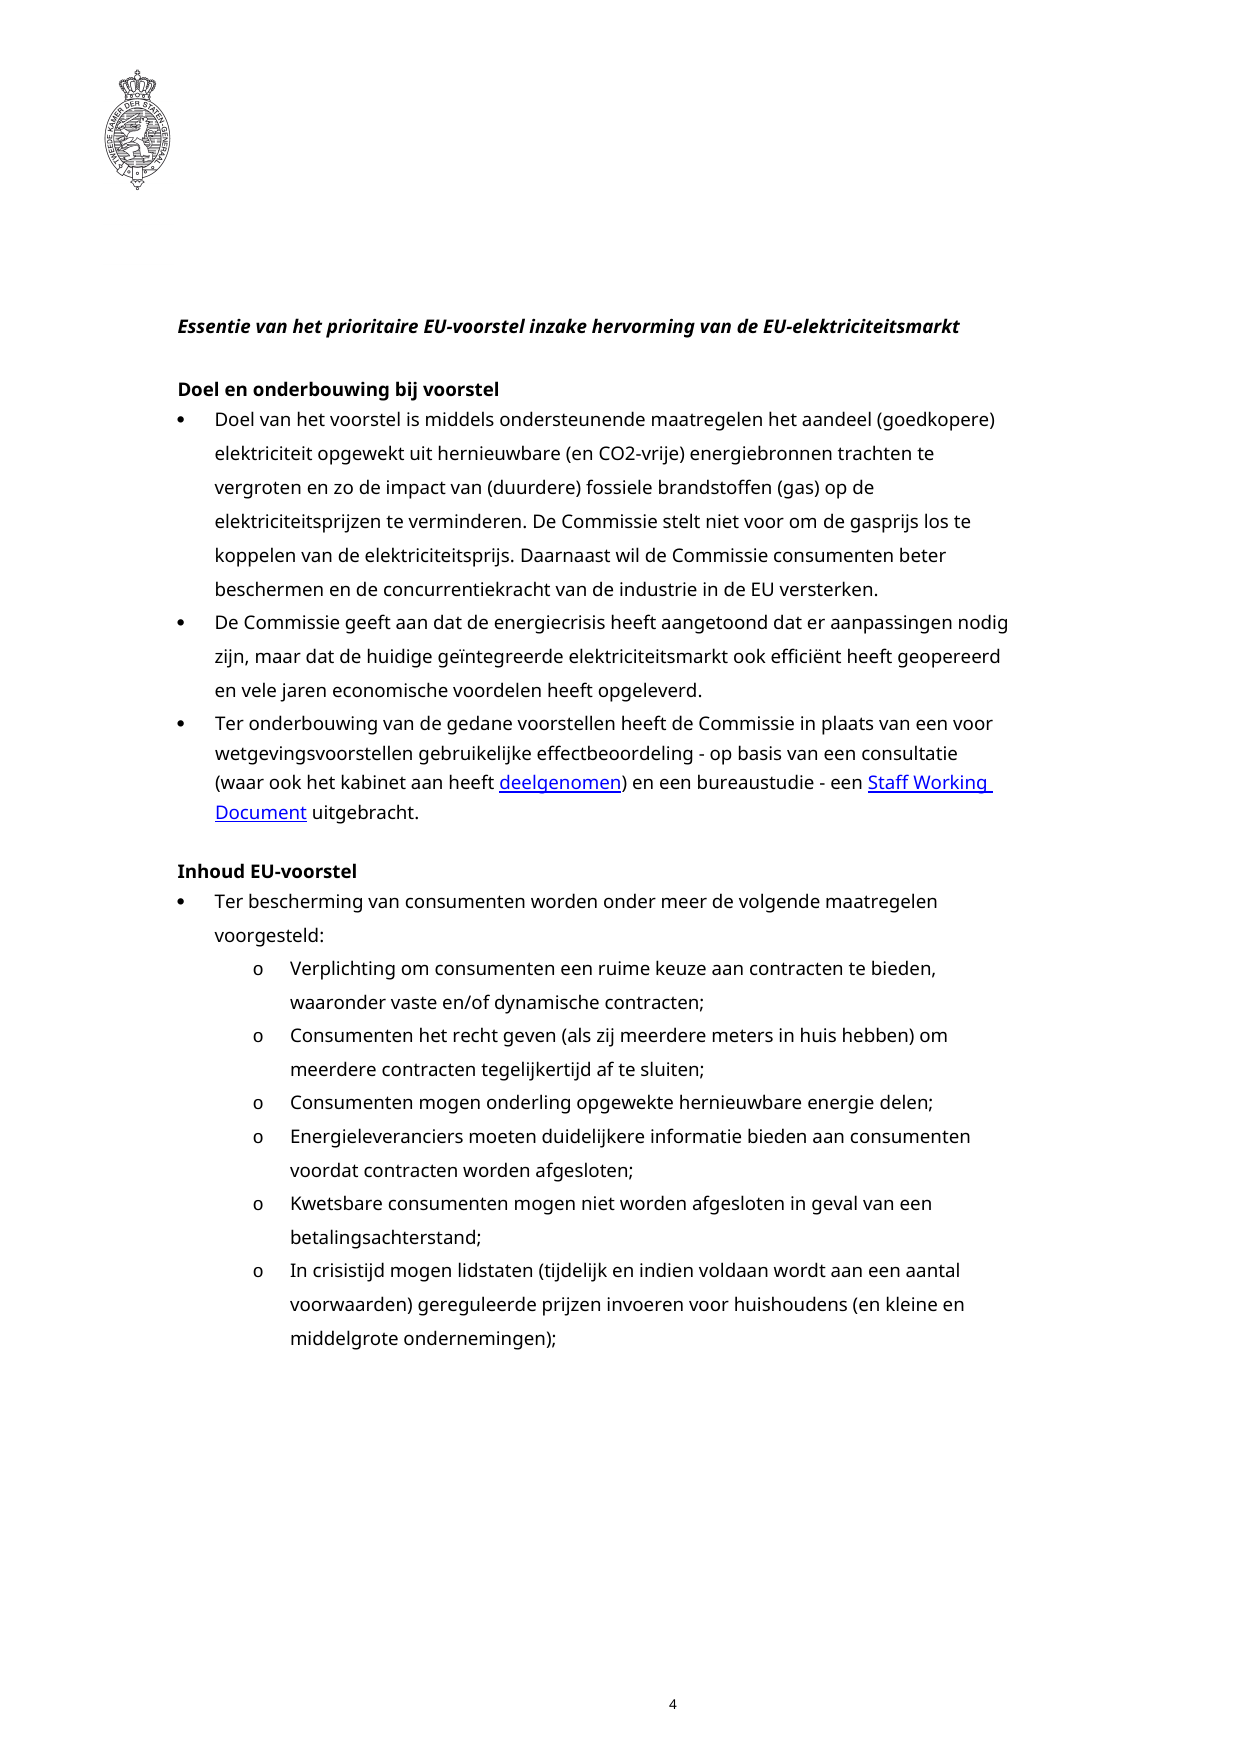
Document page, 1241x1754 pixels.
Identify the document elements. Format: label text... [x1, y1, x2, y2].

list Ter bescherming van consumenten worden onder meer de volgende maatregelen voorgesteld: [177, 886, 1010, 949]
text Inhoud EU-voorstel [177, 856, 1010, 886]
list Energieleveranciers moeten duidelijkere informatie bieden aan consumenten voordat contracten worden afgesloten; [252, 1121, 1010, 1185]
list In crisistijd mogen lidstaten (tijdelijk en indien voldaan wordt aan een aantal voorwaarden) gereguleerde prijzen invoeren voor huishoudens (en kleine en middelgrote ondernemingen); [252, 1256, 1010, 1353]
list Ter onderbouwing van de gedane voorstellen heeft de Commissie in plaats van een voor wetgevingsvoorstellen gebruikelijke effectbeoordeling - op basis van een consultatie (waar ook het kabinet aan heeft deelgenomen) en een bureaustudie - een Staff Working Document uitgebracht. [177, 708, 1010, 827]
text Essentie van het prioritaire EU-voorstel inzake hervorming van de EU-elektriciteitsmarkt [177, 311, 1010, 341]
list Consumenten mogen onderling opgewekte hernieuwbare energie delen; [252, 1088, 1010, 1117]
text Doel en onderbouwing bij voorstel [177, 374, 1010, 404]
list Kwetsbare consumenten mogen niet worden afgesloten in geval van een betalingsachterstand; [252, 1188, 1010, 1252]
list Doel van het voorstel is middels ondersteunende maatregelen het aandeel (goedkopere) elektriciteit opgewekt uit hernieuwbare (en CO2-vrije) energiebronnen trachten te vergroten en zo de impact van (duurdere) fossiele brandstoffen (gas) op de elektriciteitsprijzen te verminderen. De Commissie stelt niet voor om de gasprijs los te koppelen van de elektriciteitsprijs. Daarnaast wil de Commissie consumenten beter beschermen en de concurrentiekracht van de industrie in de EU versterken. [177, 404, 1010, 603]
list De Commissie geeft aan dat de energiecrisis heeft aangetoond dat er aanpassingen nodig zijn, maar dat de huidige geïntegreerde elektriciteitsmarkt ook efficiënt heeft geopereerd en vele jaren economische voordelen heeft opgeleverd. [177, 607, 1010, 705]
picture [102, 61, 174, 265]
list Verplichting om consumenten een ruime keuze aan contracten te bieden, waaronder vaste en/of dynamische contracten; [252, 953, 1010, 1017]
list Consumenten het recht geven (als zij meerdere meters in huis hebben) om meerdere contracten tegelijkertijd af te sluiten; [252, 1021, 1010, 1084]
